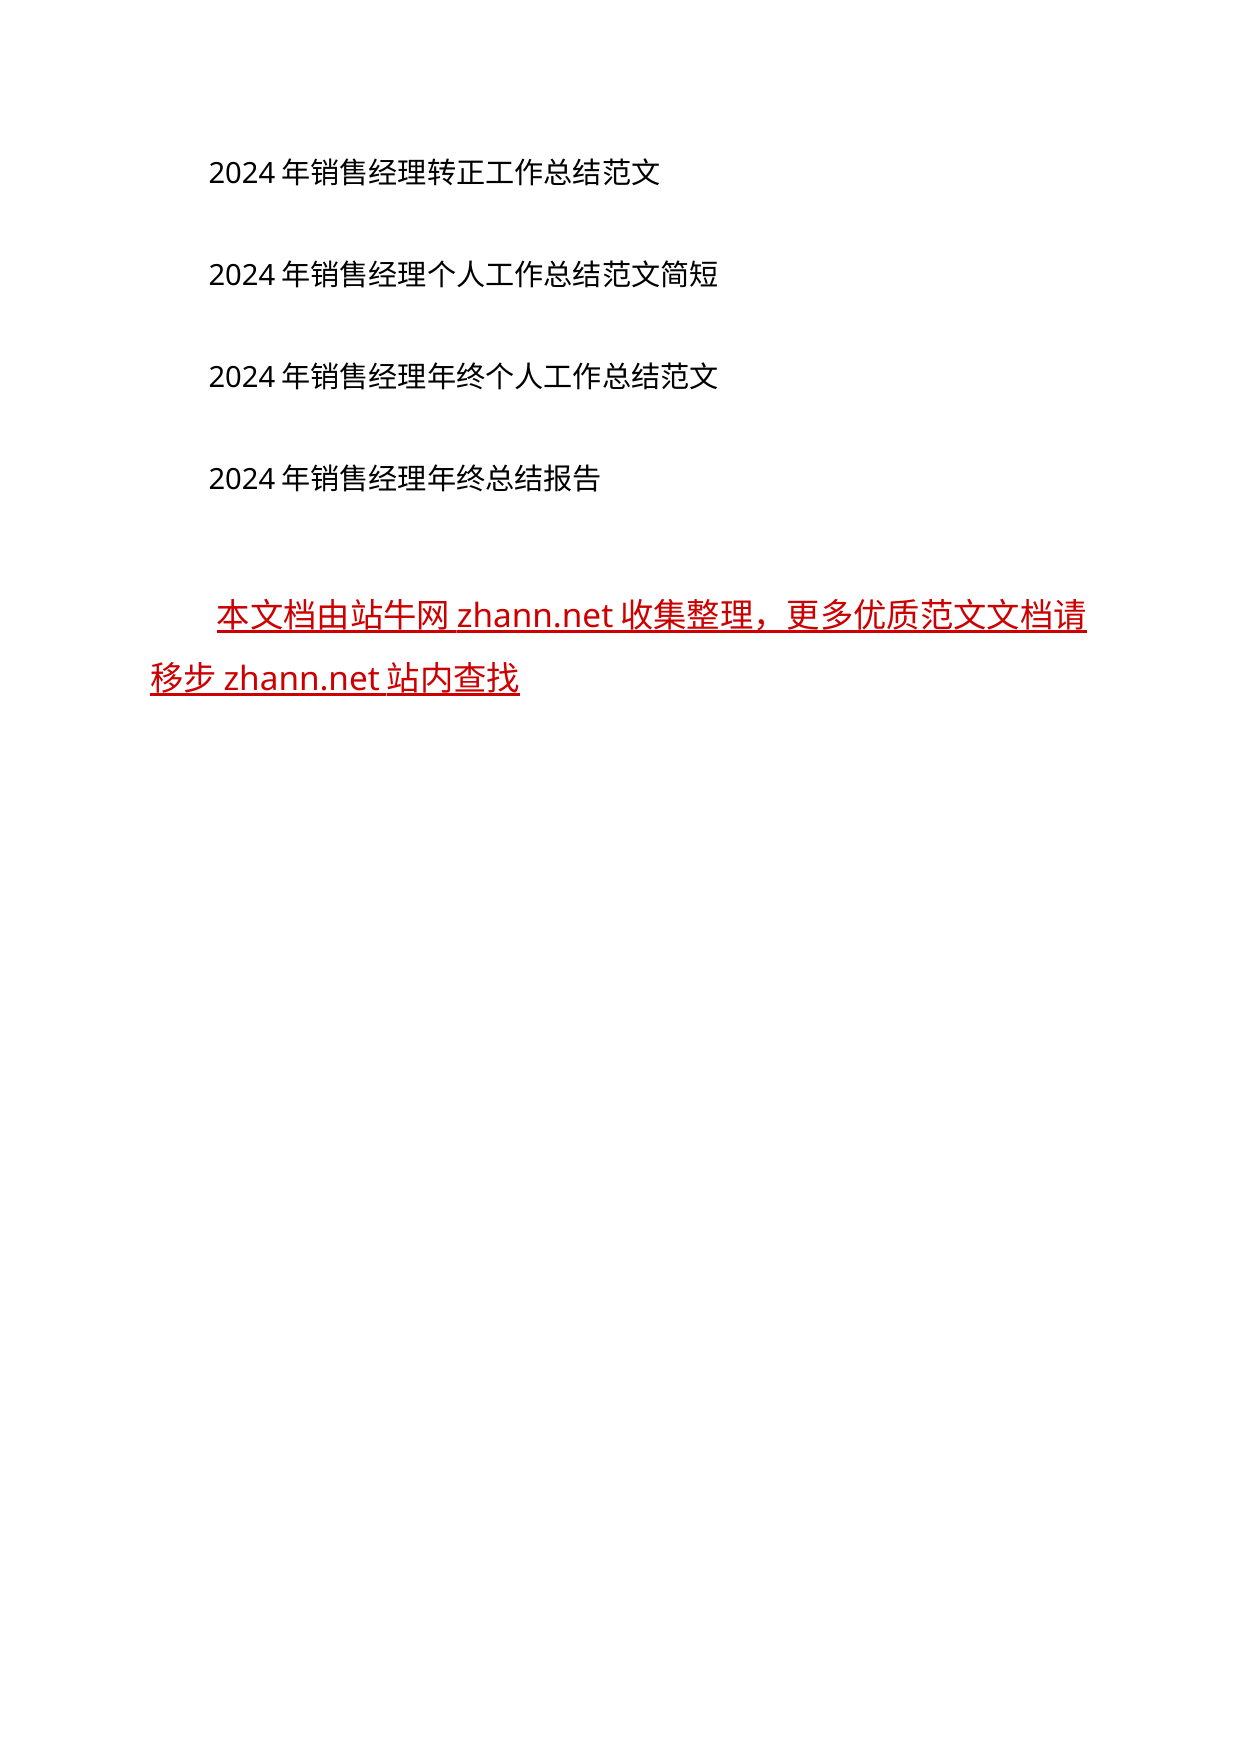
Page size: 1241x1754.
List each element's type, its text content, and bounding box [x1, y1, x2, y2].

text 2024年销售经理个人工作总结范文简短 [150, 252, 1090, 294]
text 本文档由站牛网zhann.net收集整理，更多优质范文文档请移步zhann.net站内查找 [150, 589, 1090, 700]
text 2024年销售经理转正工作总结范文 [150, 150, 1090, 192]
text 2024年销售经理年终总结报告 [150, 456, 1090, 498]
text 2024年销售经理年终个人工作总结范文 [150, 354, 1090, 396]
